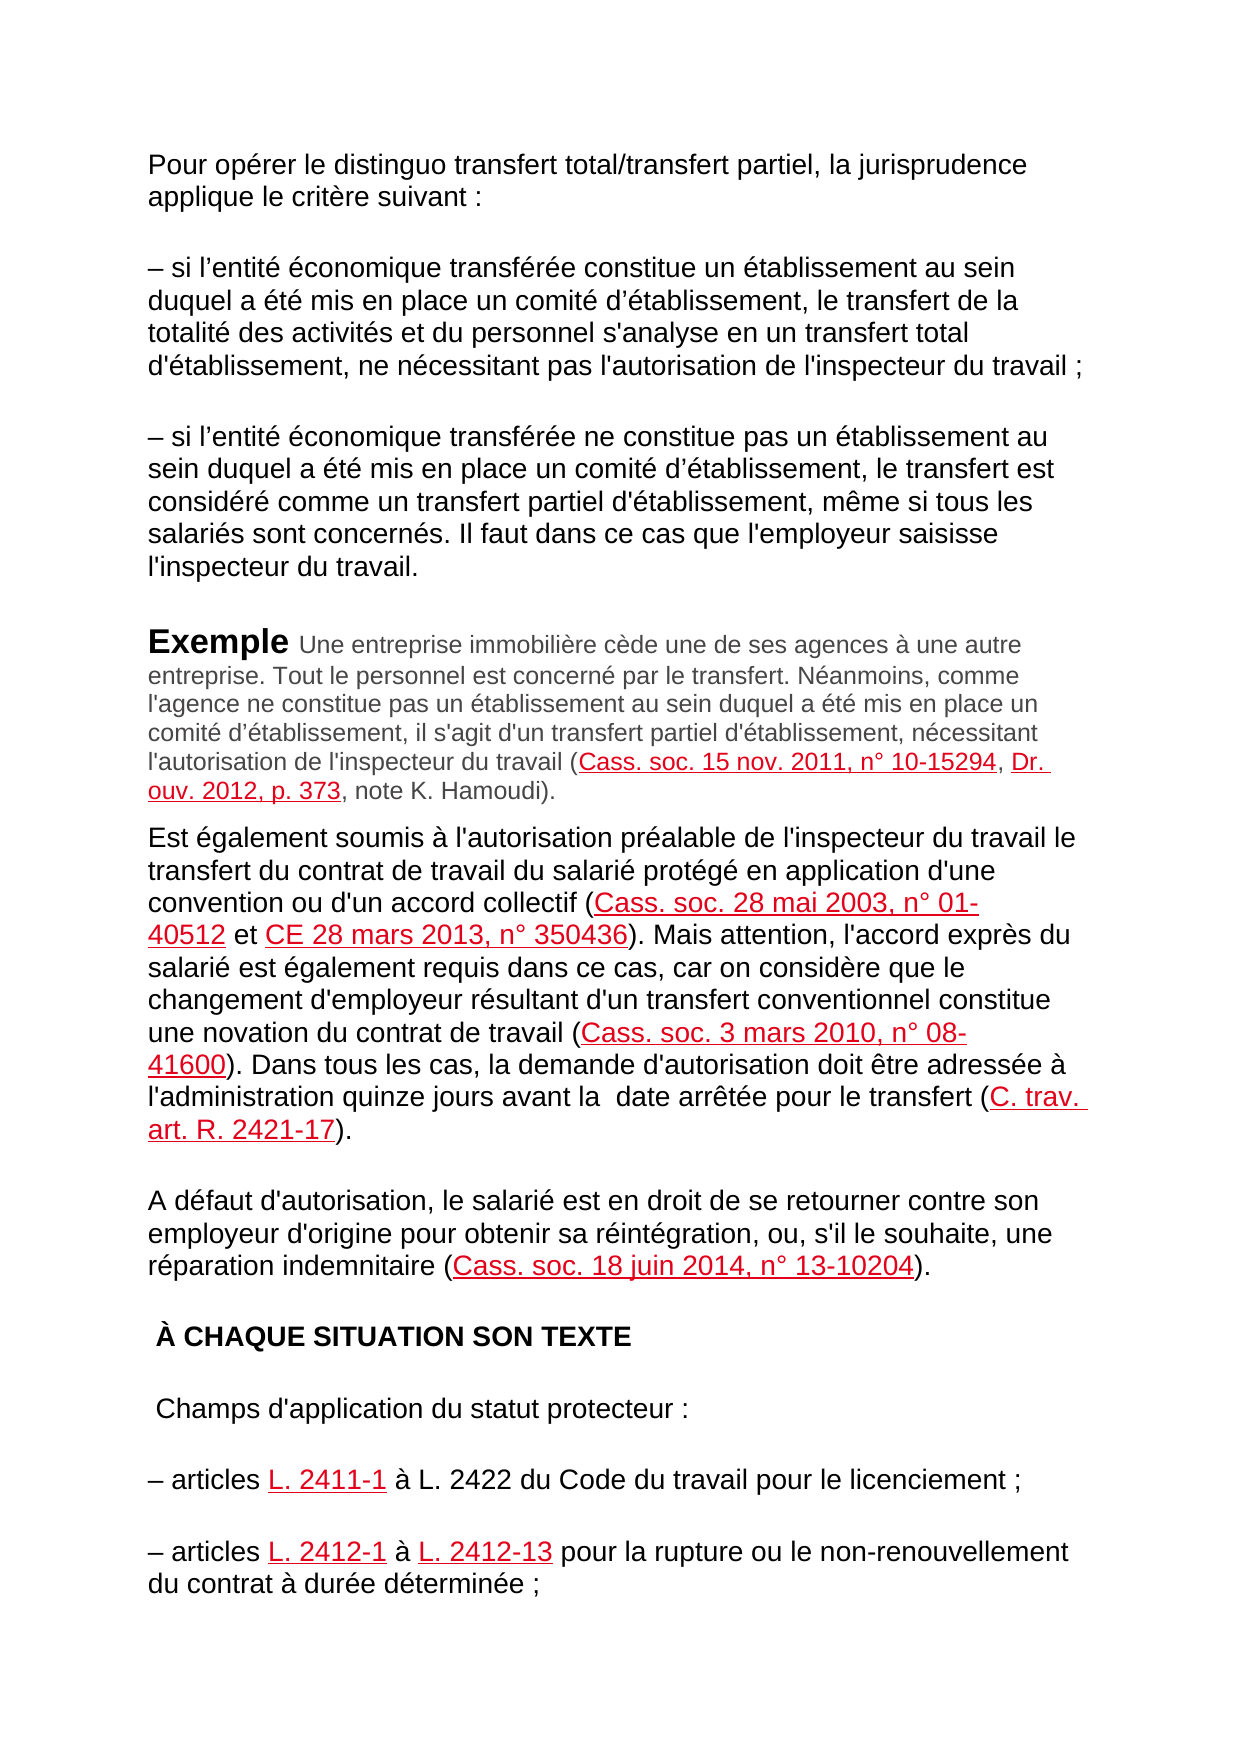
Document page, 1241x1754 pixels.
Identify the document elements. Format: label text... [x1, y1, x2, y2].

text Exemple Une entreprise immobilière cède une de ses agences à une autre entreprise. Tout le personnel est concerné par le transfert. Néanmoins, comme l'agence ne constitue pas un établissement au sein duquel a été mis en place un comité d’établissement, il s'agit d'un transfert partiel d'établissement, nécessitant l'autorisation de l'inspecteur du travail (Cass. soc. 15 nov. 2011, n° 10-15294, Dr. ouv. 2012, p. 373, note K. Hamoudi). [148, 621, 1093, 804]
text Champs d'application du statut protecteur : [148, 1392, 1093, 1424]
text A défaut d'autorisation, le salarié est en droit de se retourner contre son employeur d'origine pour obtenir sa réintégration, ou, s'il le souhaite, une réparation indemnitaire (Cass. soc. 18 juin 2014, n° 13-10204). [148, 1184, 1093, 1281]
text Pour opérer le distinguo transfert total/transfert partiel, la jurisprudence applique le critère suivant : [148, 148, 1093, 212]
text Est également soumis à l'autorisation préalable de l'inspecteur du travail le transfert du contrat de travail du salarié protégé en application d'une convention ou d'un accord collectif (Cass. soc. 28 mai 2003, n° 01-40512 et CE 28 mars 2013, n° 350436). Mais attention, l'accord exprès du salarié est également requis dans ce cas, car on considère que le changement d'employeur résultant d'un transfert conventionnel constitue une novation du contrat de travail (Cass. soc. 3 mars 2010, n° 08-41600). Dans tous les cas, la demande d'autorisation doit être adressée à l'administration quinze jours avant la date arrêtée pour le transfert (C. trav. art. R. 2421-17). [148, 821, 1093, 1145]
text – si l’entité économique transférée constitue un établissement au sein duquel a été mis en place un comité d’établissement, le transfert de la totalité des activités et du personnel s'analyse en un transfert total d'établissement, ne nécessitant pas l'autorisation de l'inspecteur du travail ; [148, 251, 1093, 381]
text – articles L. 2411-1 à L. 2422 du Code du travail pour le licenciement ; [148, 1463, 1093, 1496]
text – si l’entité économique transférée ne constitue pas un établissement au sein duquel a été mis en place un comité d’établissement, le transfert est considéré comme un transfert partiel d'établissement, même si tous les salariés sont concernés. Il faut dans ce cas que l'employeur saisisse l'inspecteur du travail. [148, 420, 1093, 582]
text – articles L. 2412-1 à L. 2412-13 pour la rupture ou le non-renouvellement du contrat à durée déterminée ; [148, 1535, 1093, 1599]
text À CHAQUE SITUATION SON TEXTE [148, 1320, 1093, 1353]
